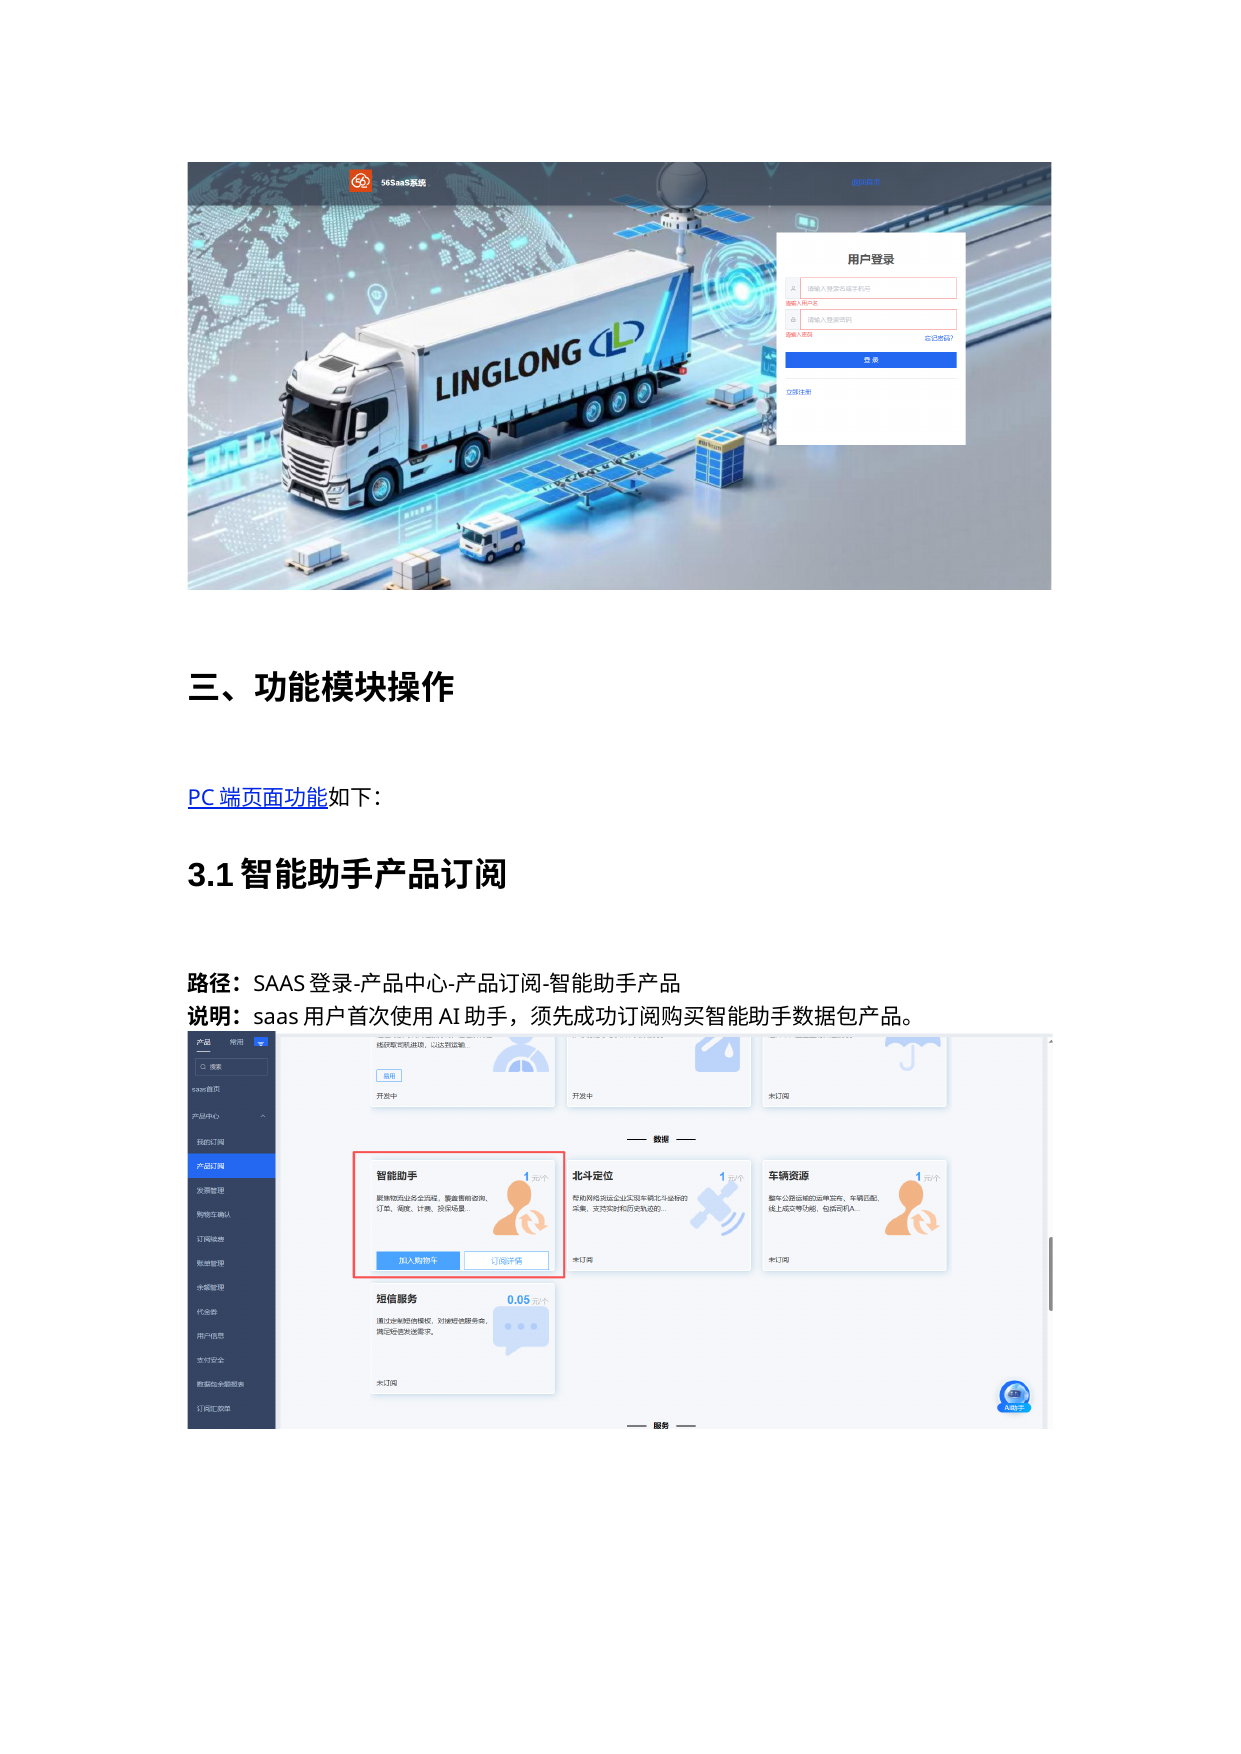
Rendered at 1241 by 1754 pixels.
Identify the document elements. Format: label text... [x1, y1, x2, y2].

picture [187, 1031, 1053, 1429]
picture [187, 162, 1052, 590]
text 说明：saas用户首次使用AI助手，须先成功订阅购买智能助手数据包产品。 [187, 998, 1053, 1031]
text 路径：SAAS登录-产品中心-产品订阅-智能助手产品 [187, 966, 1053, 998]
subtitle 功能模块操作 [187, 653, 1053, 718]
text PC端页面功能如下： [187, 779, 1053, 812]
subtitle 3.1智能助手产品订阅 [187, 839, 1053, 904]
